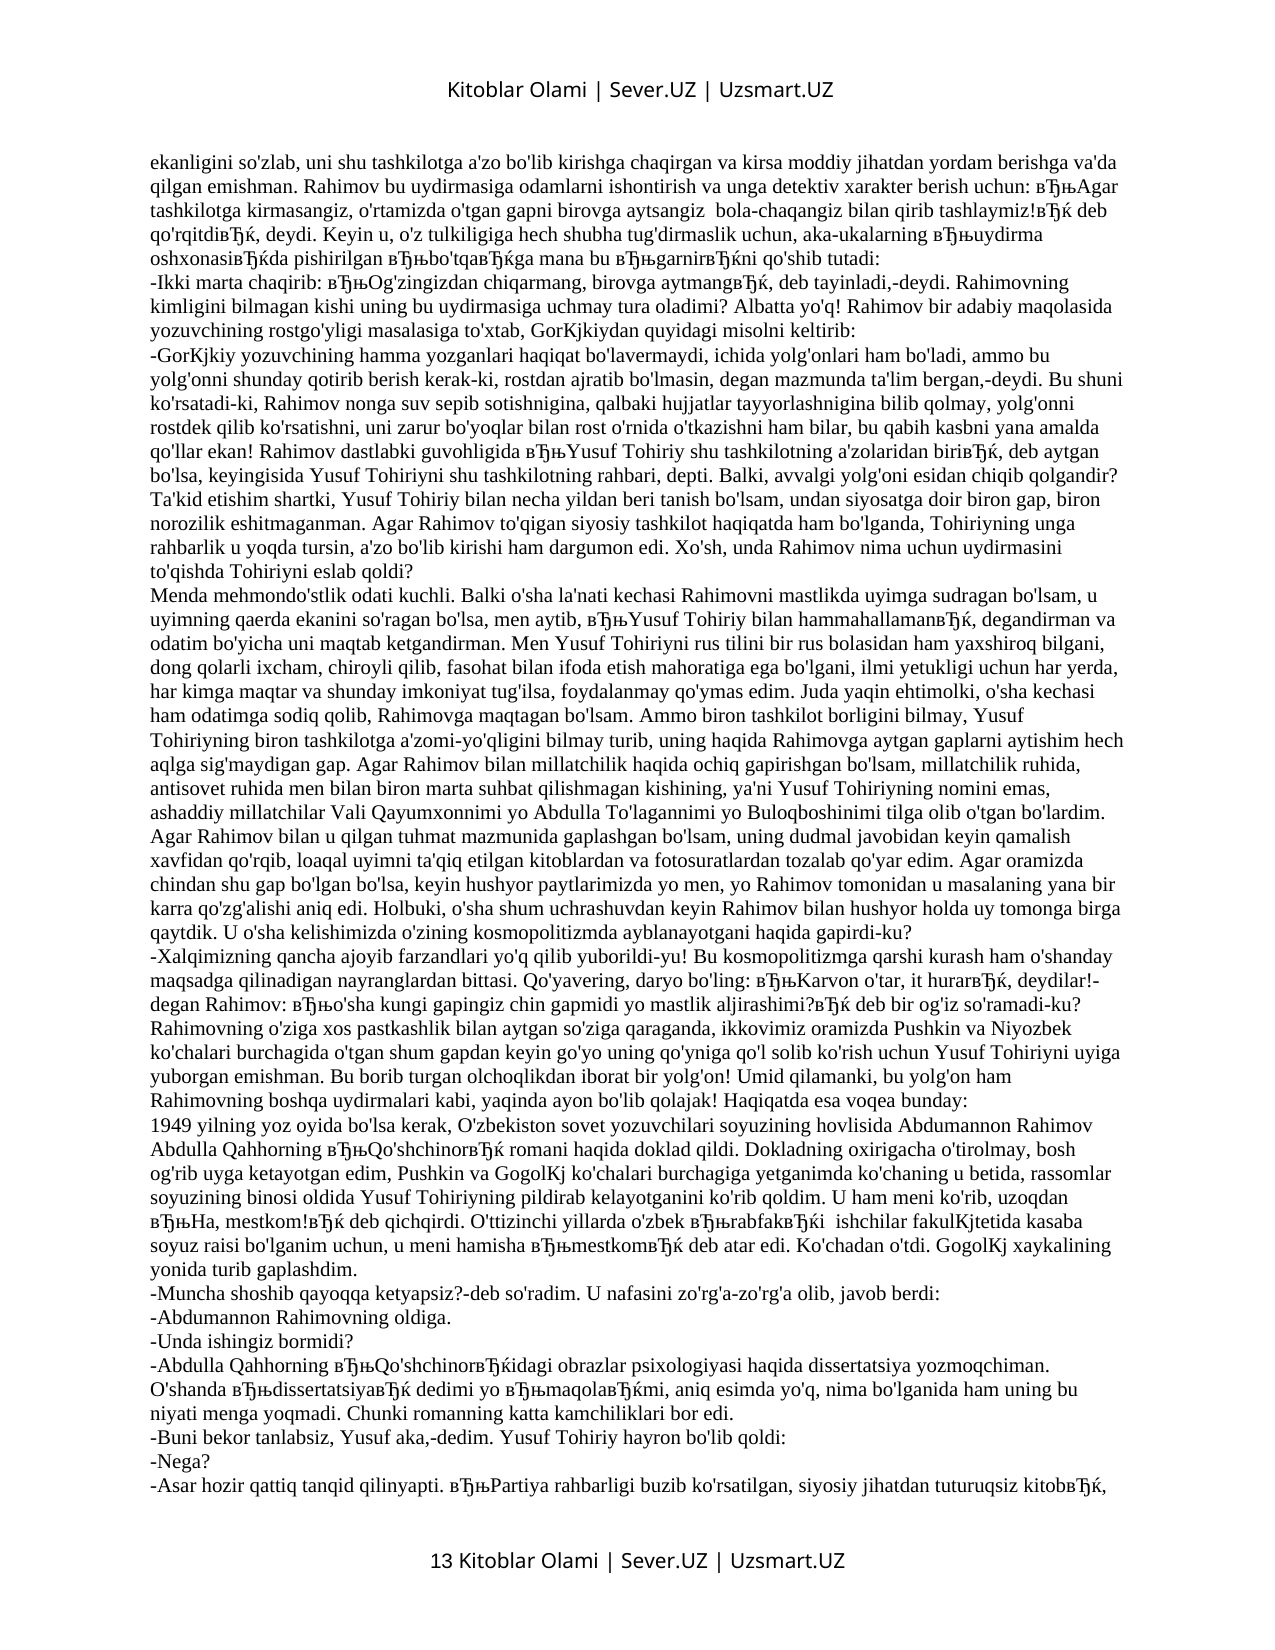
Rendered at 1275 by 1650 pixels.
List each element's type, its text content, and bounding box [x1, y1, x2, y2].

text Ta'kid etishim shartki, Yusuf Tohiriy bilan necha yildan beri tanish bo'lsam, undan siyosatga doir biron gap, biron norozilik eshitmaganman. Agar Rahimov to'qigan siyosiy tashkilot haqiqatda ham bo'lganda, Tohiriyning unga rahbarlik u yoqda tursin, a'zo bo'lib kirishi ham dargumon edi. Xo'sh, unda Rahimov nima uchun uydirmasini to'qishda Tohiriyni eslab qoldi? [150, 487, 1125, 583]
text -GorКјkiy yozuvchining hamma yozganlari haqiqat bo'lavermaydi, ichida yolg'onlari ham bo'ladi, ammo bu yolg'onni shunday qotirib berish kerak-ki, rostdan ajratib bo'lmasin, degan mazmunda ta'lim bergan,-deydi. Bu shuni ko'rsatadi-ki, Rahimov nonga suv sepib sotishnigina, qalbaki hujjatlar tayyorlashnigina bilib qolmay, yolg'onni rostdek qilib ko'rsatishni, uni zarur bo'yoqlar bilan rost o'rnida o'tkazishni ham bilar, bu qabih kasbni yana amalda qo'llar ekan! Rahimov dastlabki guvohligida вЂњYusuf Tohiriy shu tashkilotning a'zolaridan biriвЂќ, deb aytgan bo'lsa, keyingisida Yusuf Tohiriyni shu tashkilotning rahbari, depti. Balki, avvalgi yolg'oni esidan chiqib qolgandir? [150, 342, 1125, 487]
text -Buni bekor tanlabsiz, Yusuf aka,-dedim. Yusuf Tohiriy hayron bo'lib qoldi: [150, 1425, 1125, 1449]
text -Nega? [150, 1449, 1125, 1473]
text -Xalqimizning qancha ajoyib farzandlari yo'q qilib yuborildi-yu! Bu kosmopolitizmga qarshi kurash ham o'shanday maqsadga qilinadigan nayranglardan bittasi. Qo'yavering, daryo bo'ling: вЂњKarvon o'tar, it hurarвЂќ, deydilar!- degan Rahimov: вЂњo'sha kungi gapingiz chin gapmidi yo mastlik aljirashimi?вЂќ deb bir og'iz so'ramadi-ku? [150, 944, 1125, 1016]
text 1949 yilning yoz oyida bo'lsa kerak, O'zbekiston sovet yozuvchilari soyuzining hovlisida Abdumannon Rahimov Abdulla Qahhorning вЂњQo'shchinorвЂќ romani haqida doklad qildi. Dokladning oxirigacha o'tirolmay, bosh og'rib uyga ketayotgan edim, Pushkin va GogolКј ko'chalari burchagiga yetganimda ko'chaning u betida, rassomlar soyuzining binosi oldida Yusuf Tohiriyning pildirab kelayotganini ko'rib qoldim. U ham meni ko'rib, uzoqdan вЂњHa, mestkom!вЂќ deb qichqirdi. O'ttizinchi yillarda o'zbek вЂњrabfakвЂќi ishchilar fakulКјtetida kasaba soyuz raisi bo'lganim uchun, u meni hamisha вЂњmestkomвЂќ deb atar edi. Ko'chadan o'tdi. GogolКј xaykalining yonida turib gaplashdim. [150, 1112, 1125, 1281]
text -Unda ishingiz bormidi? [150, 1329, 1125, 1353]
text O'shanda вЂњdissertatsiyaвЂќ dedimi yo вЂњmaqolaвЂќmi, aniq esimda yo'q, nima bo'lganida ham uning bu niyati menga yoqmadi. Chunki romanning katta kamchiliklari bor edi. [150, 1377, 1125, 1425]
text -Abdumannon Rahimovning oldiga. [150, 1305, 1125, 1329]
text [150, 1473, 1125, 1497]
text -Ikki marta chaqirib: вЂњOg'zingizdan chiqarmang, birovga aytmangвЂќ, deb tayinladi,-deydi. Rahimovning kimligini bilmagan kishi uning bu uydirmasiga uchmay tura oladimi? Albatta yo'q! Rahimov bir adabiy maqolasida yozuvchining rostgo'yligi masalasiga to'xtab, GorКјkiydan quyidagi misolni keltirib: [150, 270, 1125, 342]
text Menda mehmondo'stlik odati kuchli. Balki o'sha la'nati kechasi Rahimovni mastlikda uyimga sudragan bo'lsam, u uyimning qaerda ekanini so'ragan bo'lsa, men aytib, вЂњYusuf Tohiriy bilan hammahallamanвЂќ, degandirman va odatim bo'yicha uni maqtab ketgandirman. Men Yusuf Tohiriyni rus tilini bir rus bolasidan ham yaxshiroq bilgani, dong qolarli ixcham, chiroyli qilib, fasohat bilan ifoda etish mahoratiga ega bo'lgani, ilmi yetukligi uchun har yerda, har kimga maqtar va shunday imkoniyat tug'ilsa, foydalanmay qo'ymas edim. Juda yaqin ehtimolki, o'sha kechasi ham odatimga sodiq qolib, Rahimovga maqtagan bo'lsam. Ammo biron tashkilot borligini bilmay, Yusuf Tohiriyning biron tashkilotga a'zomi-yo'qligini bilmay turib, uning haqida Rahimovga aytgan gaplarni aytishim hech aqlga sig'maydigan gap. Agar Rahimov bilan millatchilik haqida ochiq gapirishgan bo'lsam, millatchilik ruhida, antisovet ruhida men bilan biron marta suhbat qilishmagan kishining, ya'ni Yusuf Tohiriyning nomini emas, ashaddiy millatchilar Vali Qayumxonnimi yo Abdulla To'lagannimi yo Buloqboshinimi tilga olib o'tgan bo'lardim. Agar Rahimov bilan u qilgan tuhmat mazmunida gaplashgan bo'lsam, uning dudmal javobidan keyin qamalish xavfidan qo'rqib, loaqal uyimni ta'qiq etilgan kitoblardan va fotosuratlardan tozalab qo'yar edim. Agar oramizda chindan shu gap bo'lgan bo'lsa, keyin hushyor paytlarimizda yo men, yo Rahimov tomonidan u masalaning yana bir karra qo'zg'alishi aniq edi. Holbuki, o'sha shum uchrashuvdan keyin Rahimov bilan hushyor holda uy tomonga birga qaytdik. U o'sha kelishimizda o'zining kosmopolitizmda ayblanayotgani haqida gapirdi-ku? [150, 583, 1125, 944]
text -Muncha shoshib qayoqqa ketyapsiz?-deb so'radim. U nafasini zo'rg'a-zo'rg'a olib, javob berdi: [150, 1281, 1125, 1305]
text -Abdulla Qahhorning вЂњQo'shchinorвЂќidagi obrazlar psixologiyasi haqida dissertatsiya yozmoqchiman. [150, 1353, 1125, 1377]
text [150, 150, 1125, 270]
text Rahimovning o'ziga xos pastkashlik bilan aytgan so'ziga qaraganda, ikkovimiz oramizda Pushkin va Niyozbek ko'chalari burchagida o'tgan shum gapdan keyin go'yo uning qo'yniga qo'l solib ko'rish uchun Yusuf Tohiriyni uyiga yuborgan emishman. Bu borib turgan olchoqlikdan iborat bir yolg'on! Umid qilamanki, bu yolg'on ham Rahimovning boshqa uydirmalari kabi, yaqinda ayon bo'lib qolajak! Haqiqatda esa voqea bunday: [150, 1016, 1125, 1112]
